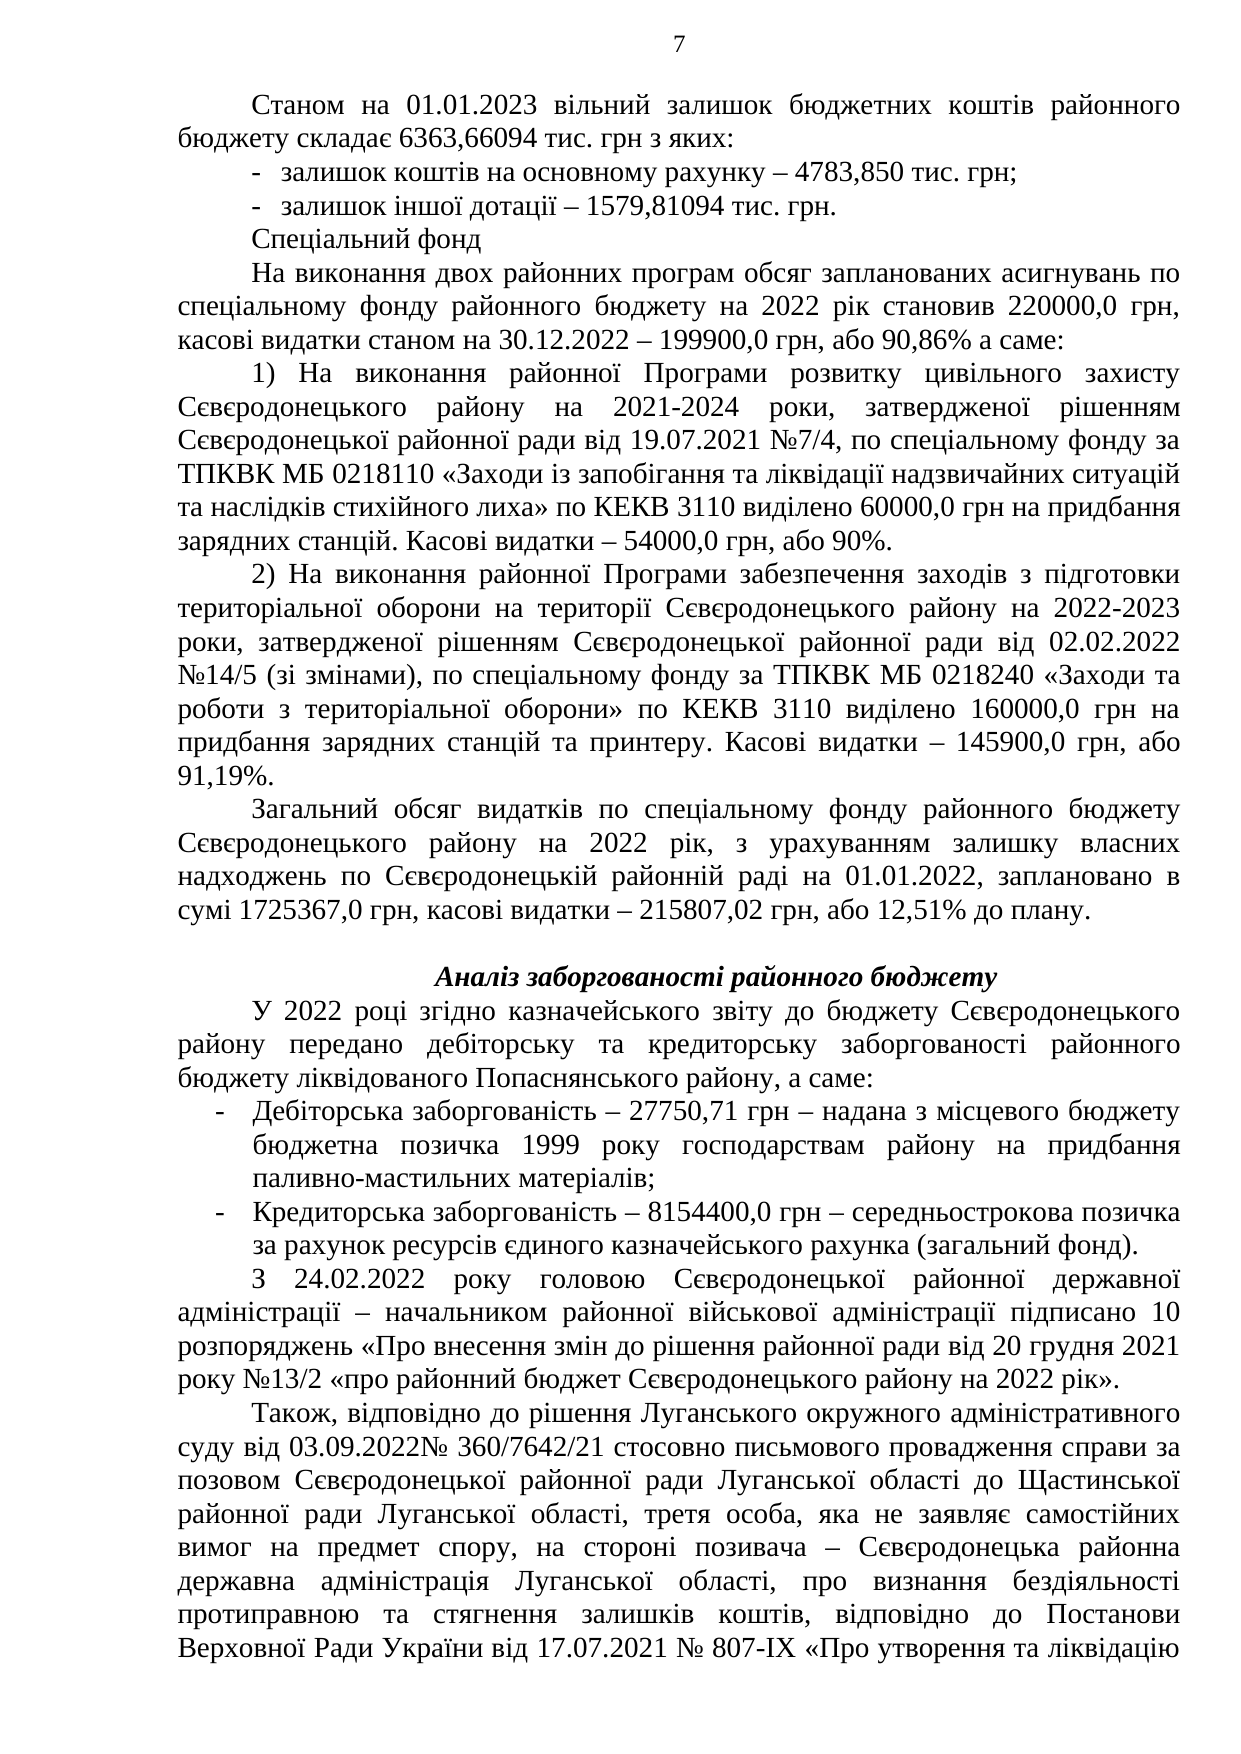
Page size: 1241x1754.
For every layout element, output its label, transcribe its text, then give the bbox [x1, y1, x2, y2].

text - залишок іншої дотації – 1579,81094 тис. грн. [177, 188, 1181, 221]
text У 2022 році згідно казначейського звіту до бюджету Сєвєродонецького району передано дебіторську та кредиторську заборгованості районного бюджету ліквідованого Попаснянського району, а саме: [177, 993, 1181, 1093]
text Спеціальний фонд [177, 221, 1181, 255]
text Загальний обсяг видатків по спеціальному фонду районного бюджету Сєвєродонецького району на 2022 рік, з урахуванням залишку власних надходжень по Сєвєродонецькій районній раді на 01.01.2022, заплановано в сумі 1725367,0 грн, касові видатки – 215807,02 грн, або 12,51% до плану. [177, 791, 1181, 926]
list Дебіторська заборгованість – 27750,71 грн – надана з місцевого бюджету бюджетна позичка 1999 року господарствам району на придбання паливно-мастильних матеріалів; [215, 1093, 1181, 1194]
text Аналіз заборгованості районного бюджету [177, 959, 1181, 993]
text - залишок коштів на основному рахунку – 4783,850 тис. грн; [177, 154, 1181, 188]
text Станом на 01.01.2023 вільний залишок бюджетних коштів районного бюджету складає 6363,66094 тис. грн з яких: [177, 87, 1181, 154]
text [177, 1395, 1181, 1663]
text З 24.02.2022 року головою Сєвєродонецької районної державної адміністрації – начальником районної військової адміністрації підписано 10 розпоряджень «Про внесення змін до рішення районної ради від 20 грудня 2021 року №13/2 «про районний бюджет Сєвєродонецького району на 2022 рік». [177, 1261, 1181, 1395]
list Кредиторська заборгованість – 8154400,0 грн – середньострокова позичка за рахунок ресурсів єдиного казначейського рахунка (загальний фонд). [215, 1194, 1181, 1261]
text На виконання двох районних програм обсяг запланованих асигнувань по спеціальному фонду районного бюджету на 2022 рік становив 220000,0 грн, касові видатки станом на 30.12.2022 – 199900,0 грн, або 90,86% а саме: [177, 255, 1181, 355]
text 1) На виконання районної Програми розвитку цивільного захисту Сєвєродонецького району на 2021-2024 роки, затвердженої рішенням Сєвєродонецької районної ради від 19.07.2021 №7/4, по спеціальному фонду за ТПКВК МБ 0218110 «Заходи із запобігання та ліквідації надзвичайних ситуацій та наслідків стихійного лиха» по КЕКВ 3110 виділено 60000,0 грн на придбання зарядних станцій. Касові видатки – 54000,0 грн, або 90%. [177, 355, 1181, 557]
text 2) На виконання районної Програми забезпечення заходів з підготовки територіальної оборони на території Сєвєродонецького району на 2022-2023 роки, затвердженої рішенням Сєвєродонецької районної ради від 02.02.2022 №14/5 (зі змінами), по спеціальному фонду за ТПКВК МБ 0218240 «Заходи та роботи з територіальної оборони» по КЕКВ 3110 виділено 160000,0 грн на придбання зарядних станцій та принтеру. Касові видатки – 145900,0 грн, або 91,19%. [177, 557, 1181, 791]
